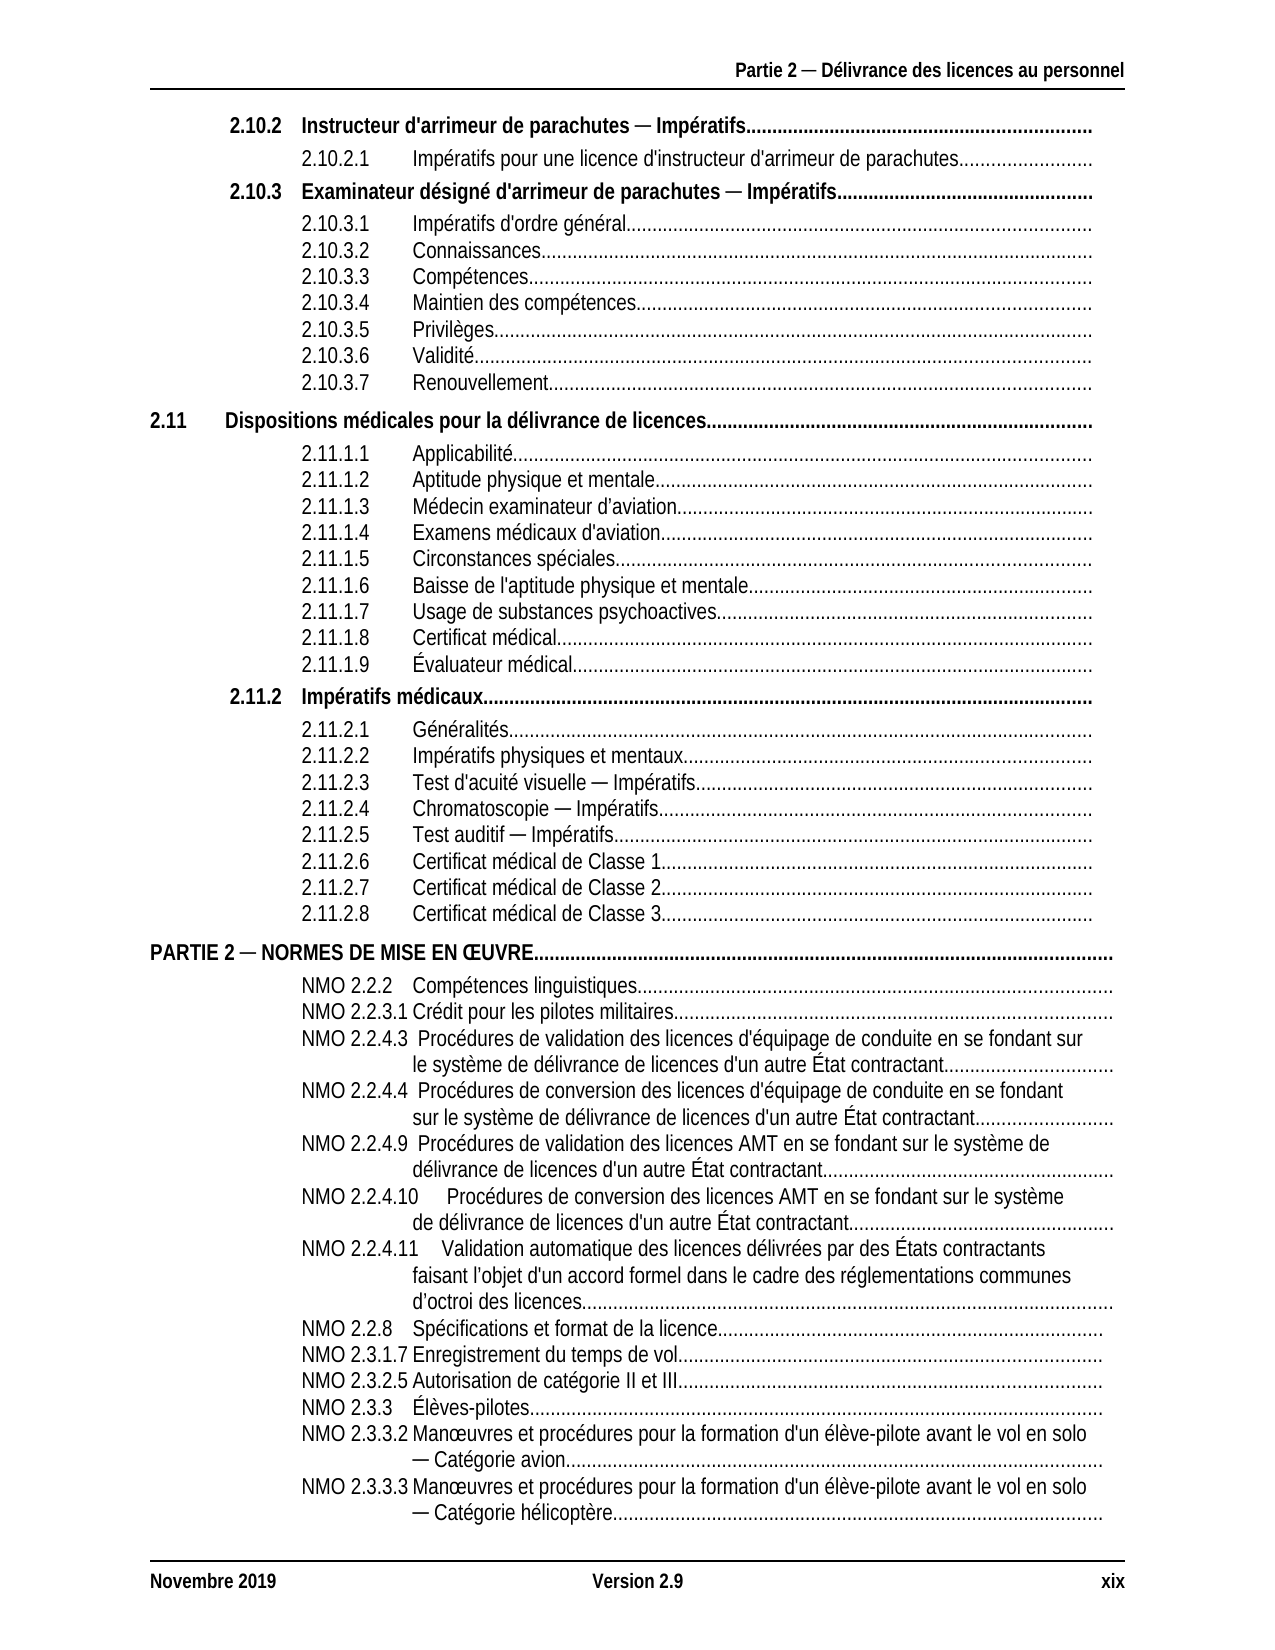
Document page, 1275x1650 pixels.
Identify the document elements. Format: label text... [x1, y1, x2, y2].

text 2.11.2.1 Généralités 144 [301, 716, 1087, 742]
text NMO 2.2.3.1 Crédit pour les pilotes militaires 5 [301, 998, 1087, 1024]
text 2.10.3.4 Maintien des compétences 138 [301, 289, 1087, 316]
text 2.10.3.7 Renouvellement 139 [301, 368, 1087, 395]
text NMO 2.2.4.4 Procédures de conversion des licences d'équipage de conduite en se fondant sur le système de délivrance de licences d'un autre État contractant 7 [301, 1077, 1087, 1130]
text 2.11.2.6 Certificat médical de Classe 1 146 [301, 848, 1087, 874]
text 2.10.3.3 Compétences 138 [301, 263, 1087, 289]
text 2.10.2.1 Impératifs pour une licence d'instructeur d'arrimeur de parachutes 137 [301, 145, 1087, 171]
text 2.11.2.5 Test auditif ─ Impératifs 145 [301, 821, 1087, 848]
text NMO 2.2.4.9 Procédures de validation des licences AMT en se fondant sur le système de délivrance de licences d'un autre État contractant 8 [301, 1130, 1087, 1183]
text 2.11.2.3 Test d'acuité visuelle ─ Impératifs 145 [301, 769, 1087, 795]
text 2.10.3.1 Impératifs d'ordre général 137 [301, 210, 1087, 237]
text 2.11.2.7 Certificat médical de Classe 2 152 [301, 874, 1087, 900]
text 2.11.2.4 Chromatoscopie ─ Impératifs 145 [301, 795, 1087, 821]
text NMO 2.3.1.7 Enregistrement du temps de vol 11 [301, 1341, 1087, 1367]
text 2.11.1.7 Usage de substances psychoactives 142 [301, 598, 1087, 624]
text NMO 2.2.4.3 Procédures de validation des licences d'équipage de conduite en se fondant sur le système de délivrance de licences d'un autre État contractant 7 [301, 1024, 1087, 1077]
text 2.11.1.3 Médecin examinateur d’aviation 140 [301, 493, 1087, 519]
text NMO 2.2.4.11 Validation automatique des licences délivrées par des États contractants faisant l’objet d'un accord formel dans le cadre des réglementations communes d’octroi des licences 9 [301, 1235, 1087, 1314]
text NMO 2.3.3.2 Manœuvres et procédures pour la formation d'un élève-pilote avant le vol en solo ─ Catégorie avion 18 [301, 1420, 1087, 1473]
text 2.11.1.4 Examens médicaux d'aviation 141 [301, 519, 1087, 545]
text 2.10.3 Examinateur désigné d'arrimeur de parachutes ─ Impératifs 137 [229, 178, 1050, 204]
text NMO 2.2.8 Spécifications et format de la licence 11 [301, 1314, 1087, 1341]
text 2.11.1.1 Applicabilité 139 [301, 440, 1087, 466]
text NMO 2.3.2.5 Autorisation de catégorie II et III 13 [301, 1367, 1087, 1393]
text 2.11.1.8 Certificat médical 142 [301, 624, 1087, 651]
text 2.11.1.6 Baisse de l'aptitude physique et mentale 141 [301, 572, 1087, 598]
text NMO 2.2.2 Compétences linguistiques 3 [301, 972, 1087, 998]
text PARTIE 2 ─ NORMES DE MISE EN ŒUVRE 3 [150, 939, 1021, 966]
text 2.11 Dispositions médicales pour la délivrance de licences 139 [150, 407, 1021, 434]
text 2.11.1.5 Circonstances spéciales 141 [301, 545, 1087, 572]
text 2.10.3.5 Privilèges 138 [301, 316, 1087, 342]
text 2.11.1.9 Évaluateur médical 144 [301, 651, 1087, 677]
text 2.10.3.6 Validité 138 [301, 342, 1087, 368]
text NMO 2.3.3.3 Manœuvres et procédures pour la formation d'un élève-pilote avant le vol en solo ─ Catégorie hélicoptère 18 [301, 1473, 1087, 1525]
text 2.10.3.2 Connaissances 138 [301, 237, 1087, 263]
text NMO 2.3.3 Élèves-pilotes 18 [301, 1393, 1087, 1420]
text 2.11.2.8 Certificat médical de Classe 3 159 [301, 900, 1087, 927]
text 2.11.2.2 Impératifs physiques et mentaux 144 [301, 742, 1087, 769]
text 2.11.2 Impératifs médicaux 144 [229, 683, 1050, 710]
text 2.10.2 Instructeur d'arrimeur de parachutes ─ Impératifs 137 [229, 112, 1050, 139]
text 2.11.1.2 Aptitude physique et mentale 139 [301, 466, 1087, 493]
text NMO 2.2.4.10 Procédures de conversion des licences AMT en se fondant sur le système de délivrance de licences d'un autre État contractant 8 [301, 1183, 1087, 1235]
